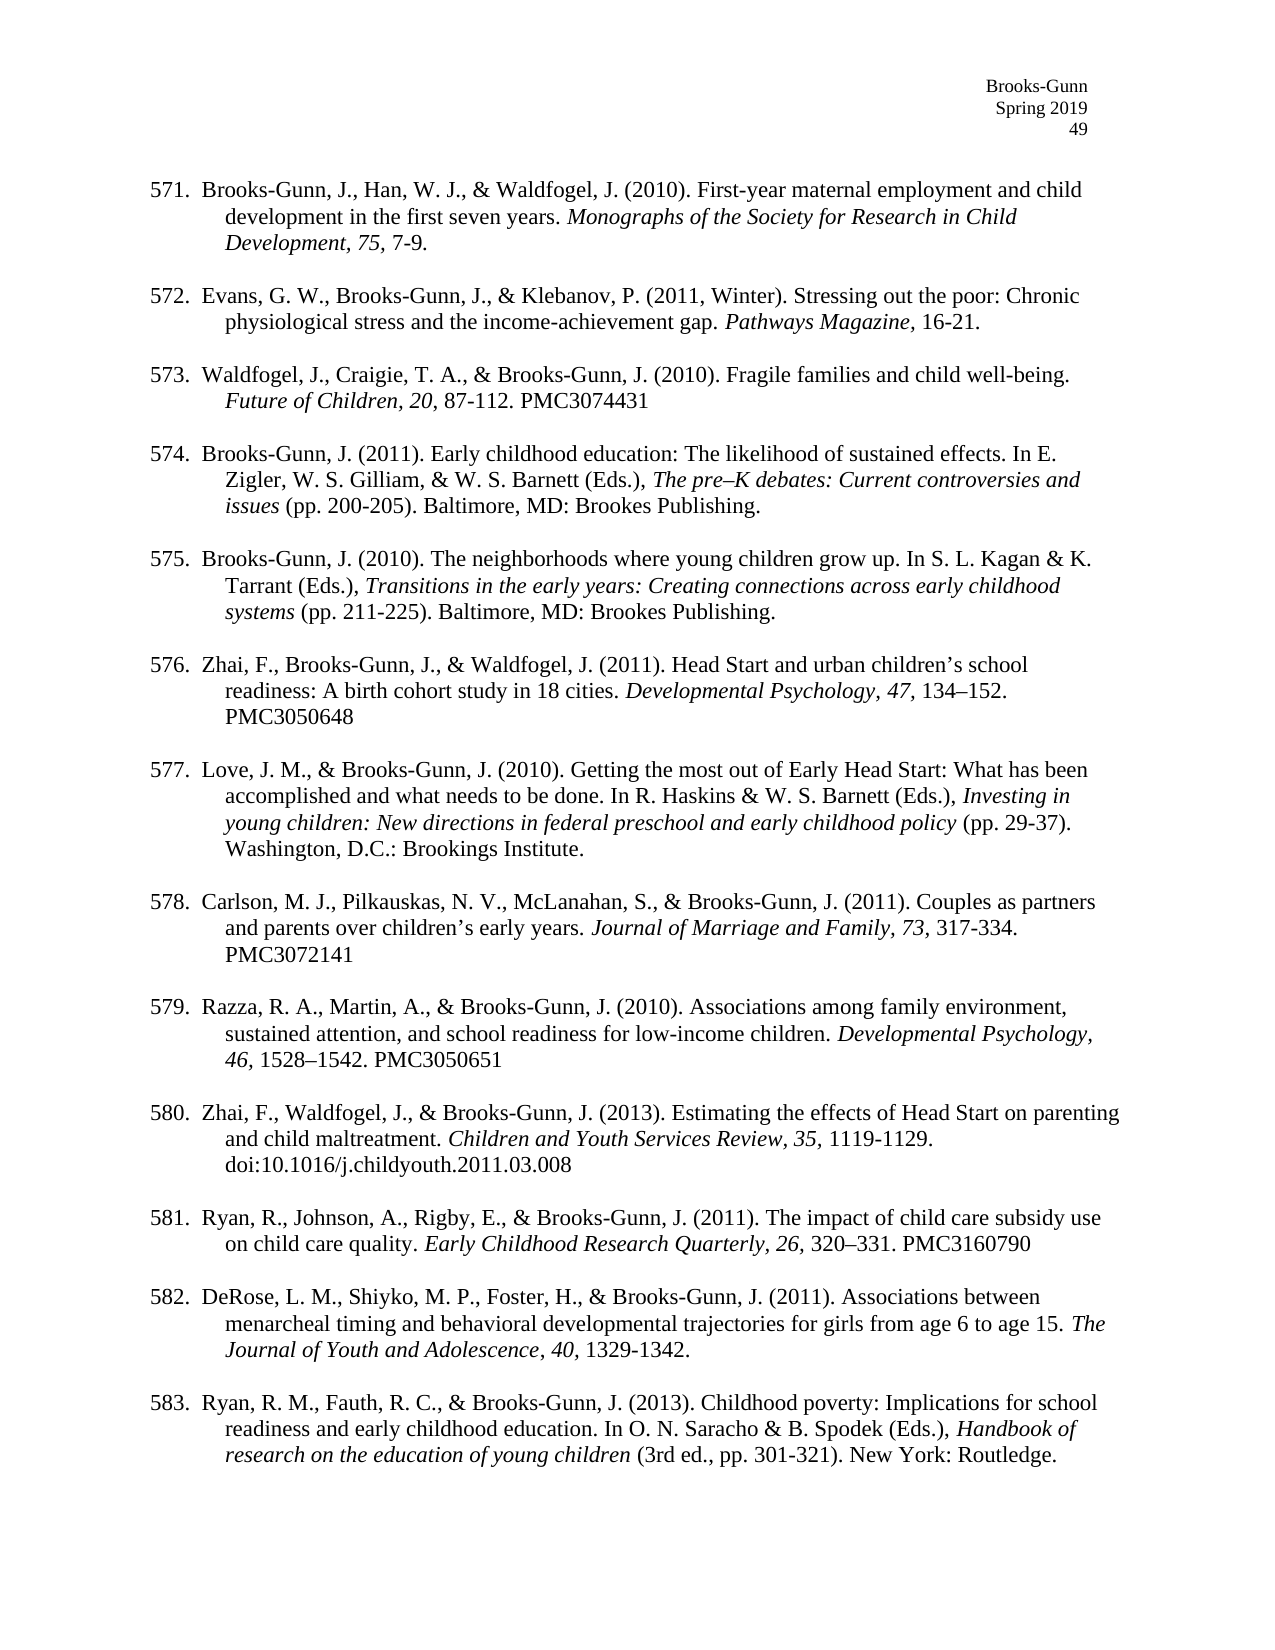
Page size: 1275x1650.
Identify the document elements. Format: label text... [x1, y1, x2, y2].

text 578. Carlson, M. J., Pilkauskas, N. V., McLanahan, S., & Brooks-Gunn, J. (2011). Couples as partners [150, 888, 1125, 914]
text 582. DeRose, L. M., Shiyko, M. P., Foster, H., & Brooks-Gunn, J. (2011). Associations between menarcheal timing and behavioral developmental trajectories for girls from age 6 to age 15. The Journal of Youth and Adolescence, 40, 1329-1342. [150, 1283, 1125, 1362]
text 576. Zhai, F., Brooks-Gunn, J., & Waldfogel, J. (2011). Head Start and urban children’s school readiness: A birth cohort study in 18 cities. Developmental Psychology, 47, 134–152. PMC3050648 [150, 651, 1125, 730]
text sustained attention, and school readiness for low-income children. Developmental Psychology, 46, 1528–1542. PMC3050651 [225, 1020, 1125, 1072]
text 577. Love, J. M., & Brooks-Gunn, J. (2010). Getting the most out of Early Head Start: What has been accomplished and what needs to be done. In R. Haskins & W. S. Barnett (Eds.), Investing in young children: New directions in federal preschool and early childhood policy (pp. 29-37). Washington, D.C.: Brookings Institute. [150, 756, 1125, 862]
text on child care quality. Early Childhood Research Quarterly, 26, 320–331. PMC3160790 [225, 1231, 1125, 1257]
text and parents over children’s early years. Journal of Marriage and Family, 73, 317-334. PMC3072141 [225, 914, 1125, 967]
text 579. Razza, R. A., Martin, A., & Brooks-Gunn, J. (2010). Associations among family environment, [150, 993, 1125, 1020]
text 574. Brooks-Gunn, J. (2011). Early childhood education: The likelihood of sustained effects. In E. Zigler, W. S. Gilliam, & W. S. Barnett (Eds.), The pre–K debates: Current controversies and issues (pp. 200-205). Baltimore, MD: Brookes Publishing. [150, 440, 1125, 519]
text 581. Ryan, R., Johnson, A., Rigby, E., & Brooks-Gunn, J. (2011). The impact of child care subsidy use [150, 1204, 1125, 1231]
text 571. Brooks-Gunn, J., Han, W. J., & Waldfogel, J. (2010). First-year maternal employment and child development in the first seven years. Monographs of the Society for Research in Child Development, 75, 7-9. [150, 176, 1125, 255]
text 583. Ryan, R. M., Fauth, R. C., & Brooks-Gunn, J. (2013). Childhood poverty: Implications for school readiness and early childhood education. In O. N. Saracho & B. Spodek (Eds.), Handbook of research on the education of young children (3rd ed., pp. 301-321). New York: Routledge. [150, 1389, 1125, 1468]
text 573. Waldfogel, J., Craigie, T. A., & Brooks-Gunn, J. (2010). Fragile families and child well-being. Future of Children, 20, 87-112. PMC3074431 [150, 361, 1125, 413]
text 580. Zhai, F., Waldfogel, J., & Brooks-Gunn, J. (2013). Estimating the effects of Head Start on parenting and child maltreatment. Children and Youth Services Review, 35, 1119-1129. doi:10.1016/j.childyouth.2011.03.008 [150, 1099, 1125, 1178]
text 575. Brooks-Gunn, J. (2010). The neighborhoods where young children grow up. In S. L. Kagan & K. Tarrant (Eds.), Transitions in the early years: Creating connections across early childhood systems (pp. 211-225). Baltimore, MD: Brookes Publishing. [150, 545, 1125, 624]
text 572. Evans, G. W., Brooks-Gunn, J., & Klebanov, P. (2011, Winter). Stressing out the poor: Chronic physiological stress and the income-achievement gap. Pathways Magazine, 16-21. [150, 282, 1125, 334]
